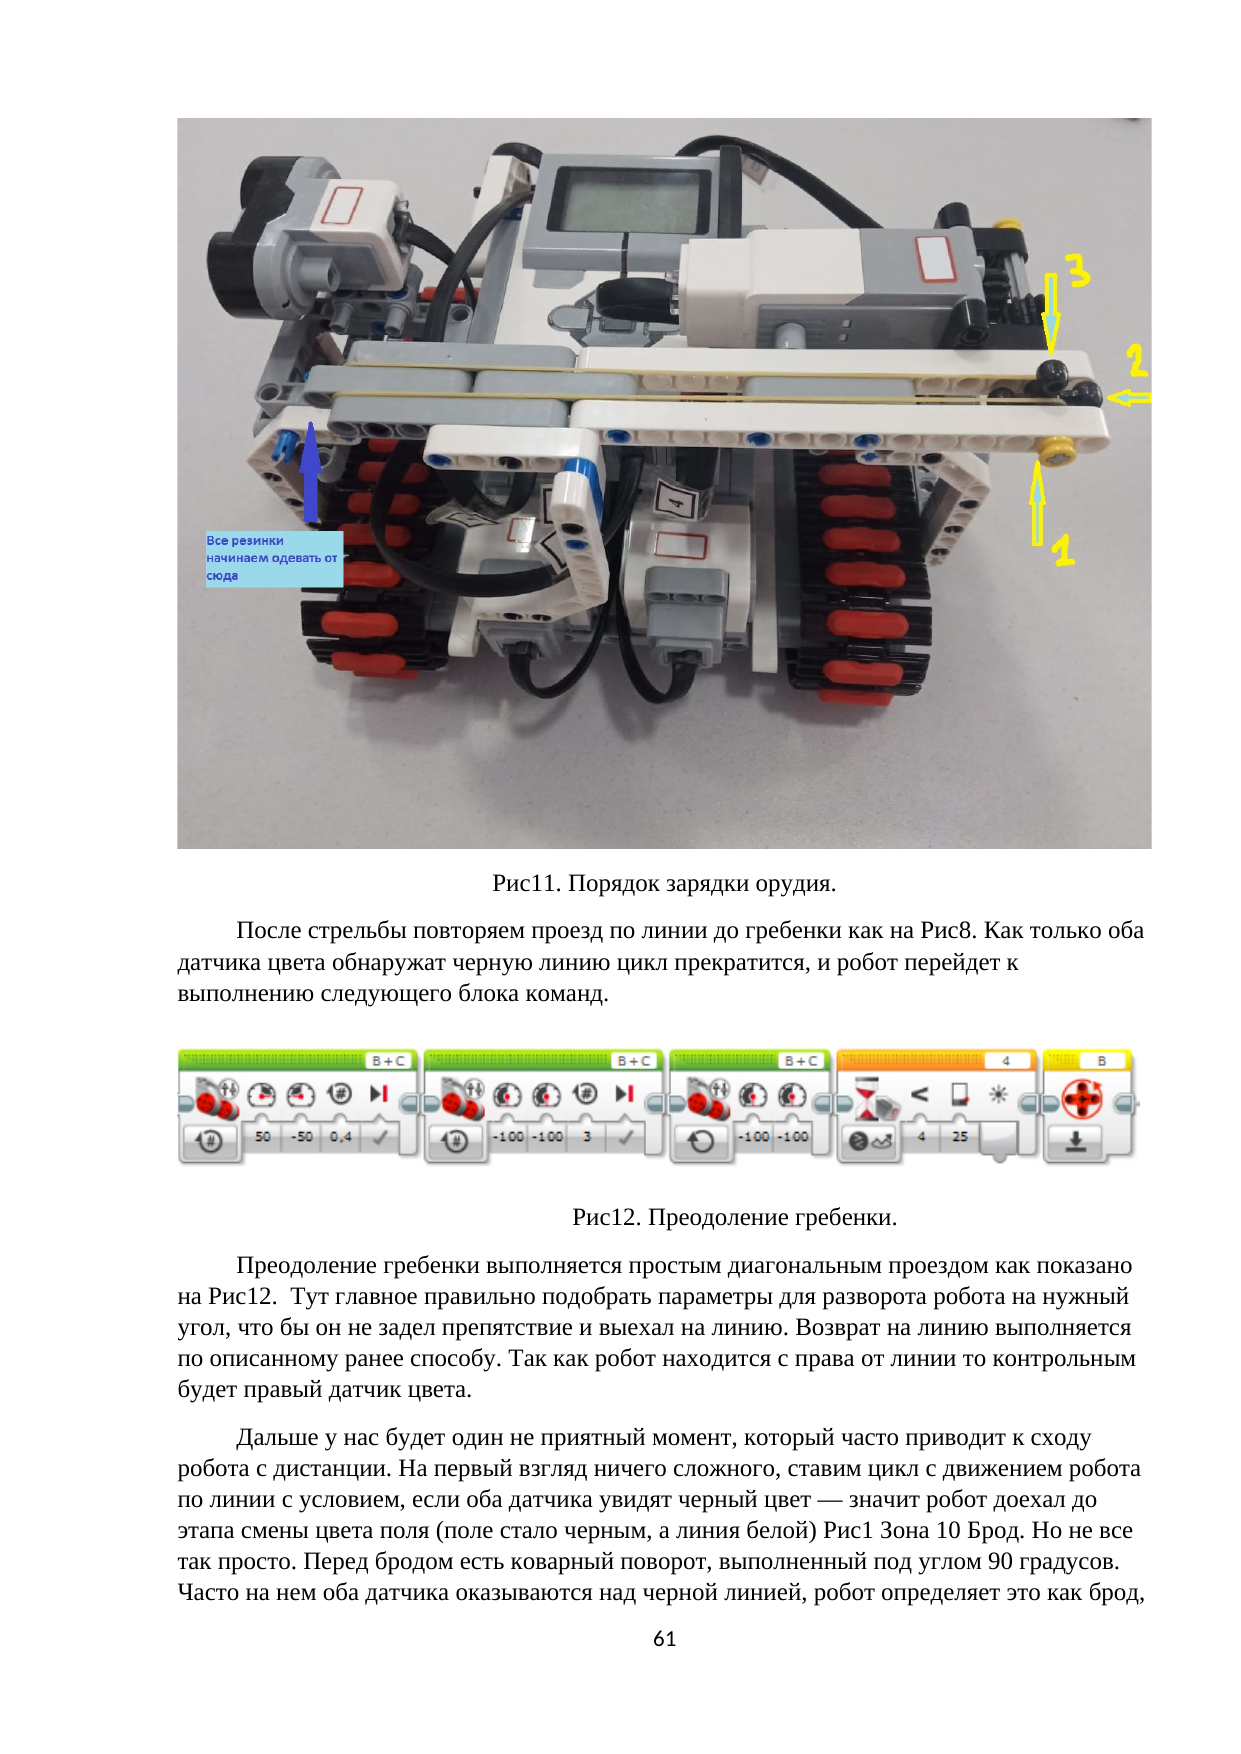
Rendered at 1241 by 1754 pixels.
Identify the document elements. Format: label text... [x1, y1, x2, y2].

picture [177, 1025, 1140, 1184]
text Преодоление гребенки выполняется простым диагональным проездом как показано на Рис12. Тут главное правильно подобрать параметры для разворота робота на нужный угол, что бы он не задел препятствие и выехал на линию. Возврат на линию выполняется по описанному ранее способу. Так как робот находится с права от линии то контрольным будет правый датчик цвета. [177, 1250, 1152, 1403]
text Рис11. Порядок зарядки орудия. [177, 868, 1152, 897]
text После стрельбы повторяем проезд по линии до гребенки как на Рис8. Как только оба датчика цвета обнаружат черную линию цикл прекратится, и робот перейдет к выполнению следующего блока команд. [177, 916, 1152, 1006]
text Рис12. Преодоление гребенки. [177, 1202, 1152, 1231]
picture [177, 118, 1152, 849]
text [177, 1422, 1152, 1606]
